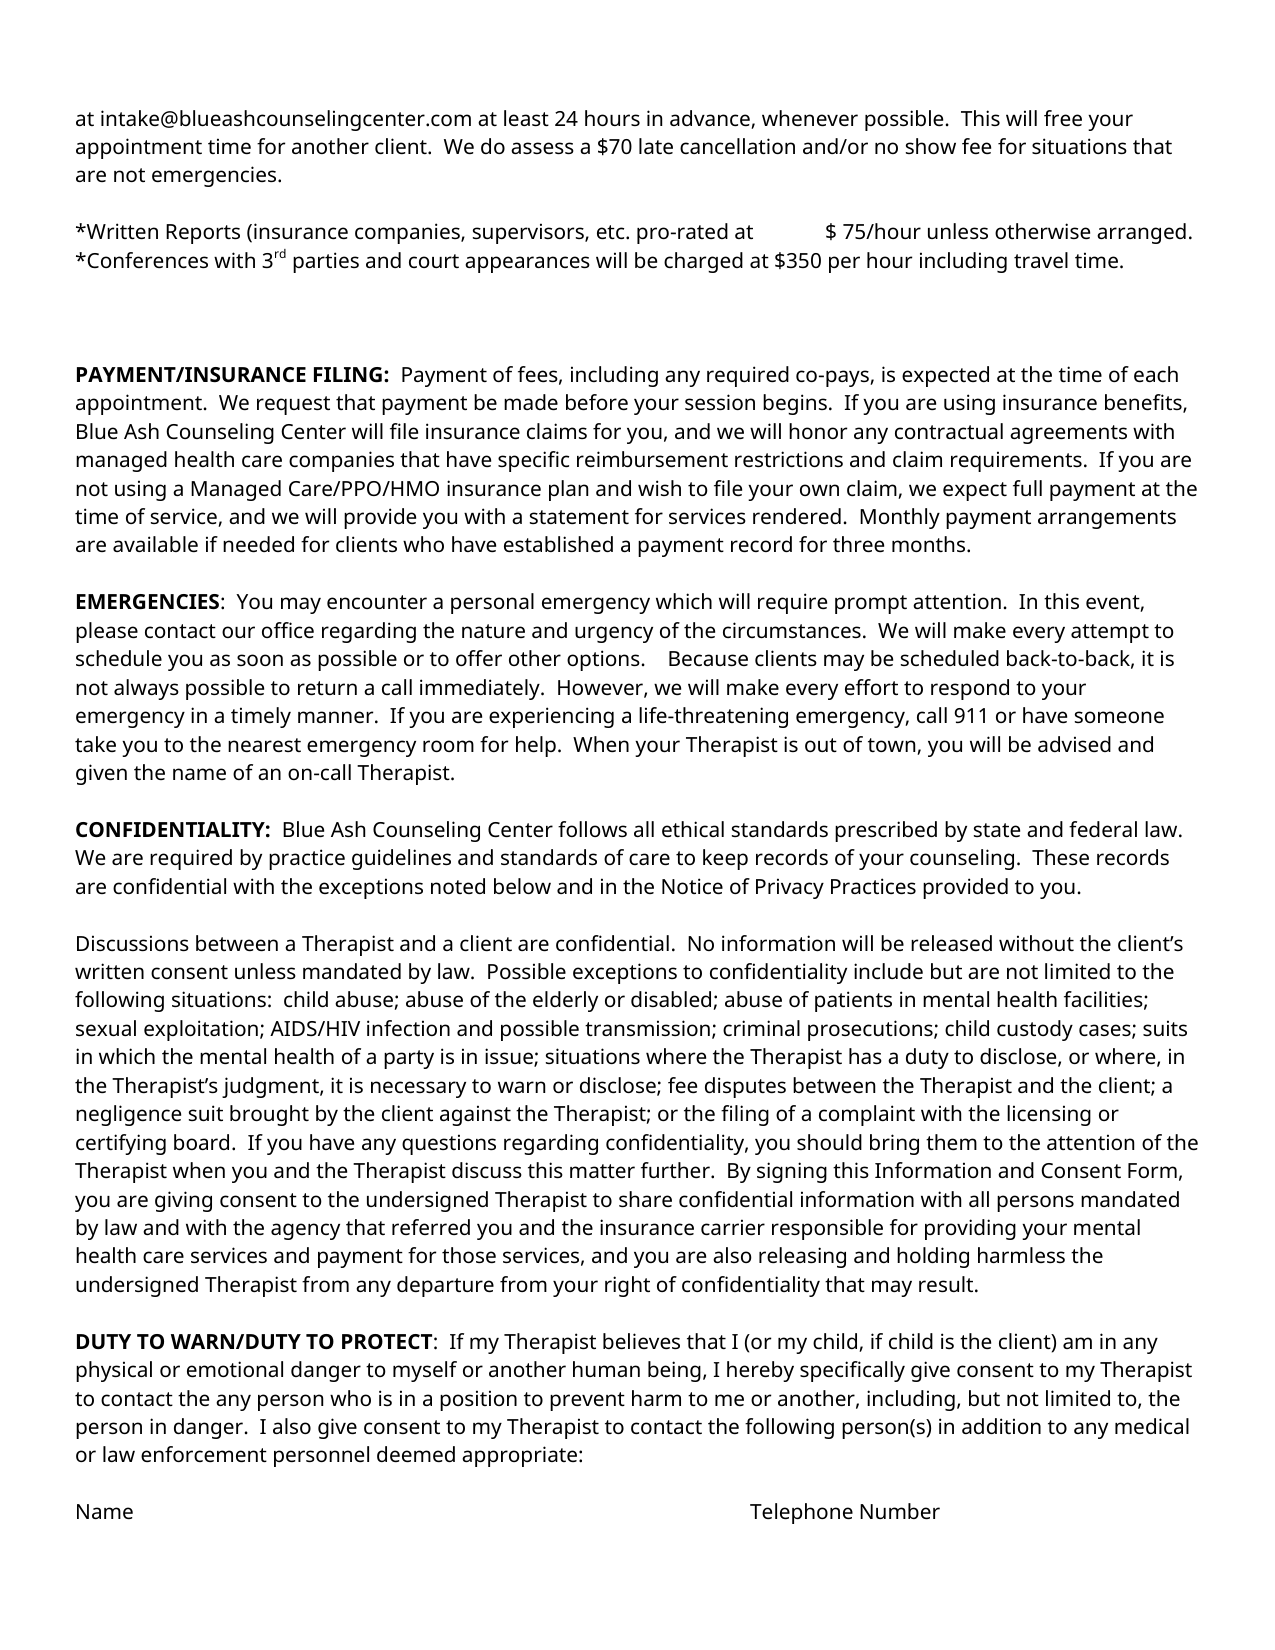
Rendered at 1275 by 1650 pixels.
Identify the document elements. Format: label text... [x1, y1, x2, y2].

text PAYMENT/INSURANCE FILING: Payment of fees, including any required co-pays, is expected at the time of each appointment. We request that payment be made before your session begins. If you are using insurance benefits, Blue Ash Counseling Center will file insurance claims for you, and we will honor any contractual agreements with managed health care companies that have specific reimbursement restrictions and claim requirements. If you are not using a Managed Care/PPO/HMO insurance plan and wish to file your own claim, we expect full payment at the time of service, and we will provide you with a statement for services rendered. Monthly payment arrangements are available if needed for clients who have established a payment record for three months. [75, 360, 1200, 559]
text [75, 104, 1200, 189]
text CONFIDENTIALITY: Blue Ash Counseling follows all ethical standards prescribed by state and federal law. We are required by practice guidelines and standards of care to keep records of your counseling. These records are confidential with the exceptions noted below and in the Notice of Privacy Practices provided to you. [75, 815, 1200, 900]
text *Conferences with 3rd parties and court appearances will be charged at $350 per hour including travel time. [75, 246, 1200, 274]
text Name Telephone Number [75, 1497, 1200, 1526]
text Discussions between a Therapist and a client are confidential. No information will be released without the client’s written consent unless mandated by law. Possible exceptions to confidentiality include but are not limited to the following situations: child abuse; abuse of the elderly or disabled; abuse of patients in mental health facilities; sexual exploitation; AIDS/HIV infection and possible transmission; criminal prosecutions; child custody cases; suits in which the mental health of a party is in issue; situations where the Therapist has a duty to disclose, or where, in the Therapist’s judgment, it is necessary to warn or disclose; fee disputes between the Therapist and the client; a negligence suit brought by the client against the Therapist; or the filing of a complaint with the licensing or certifying board. If you have any questions regarding confidentiality, you should bring them to the attention of the Therapist when you and the Therapist discuss this matter further. By signing this Information and Consent Form, you are giving consent to the undersigned Therapist to share confidential information with all persons mandated by law and with the agency that referred you and the insurance carrier responsible for providing your mental health care services and payment for those services, and you are also releasing and holding harmless the undersigned Therapist from any departure from your right of confidentiality that may result. [75, 929, 1200, 1298]
text EMERGENCIES: You may encounter a personal emergency which will require prompt attention. In this event, please contact our office regarding the nature and urgency of the circumstances. We will make every attempt to schedule you as soon as possible or to offer other options. Because clients may be scheduled back-to-back, it is not always possible to return a call immediately. However, we will make every effort to respond to your emergency in a timely manner. If you are experiencing a life-threatening emergency, call 911 or have someone take you to the nearest emergency room for help. When your Therapist is out of town, you will be advised and given the name of an on-call Therapist. [75, 587, 1200, 787]
text DUTY TO WARN/DUTY TO PROTECT: If my Therapist believes that I (or my child, if child is the client) am in any physical or emotional danger to myself or another human being, I hereby specifically give consent to my Therapist to contact the any person who is in a position to prevent harm to me or another, including, but not limited to, the person in danger. I also give consent to my Therapist to contact the following person(s) in addition to any medical or law enforcement personnel deemed appropriate: [75, 1327, 1200, 1469]
text *Written Reports (insurance companies, supervisors, etc. pro-rated at $ 75/hour unless otherwise arranged. [75, 217, 1200, 246]
